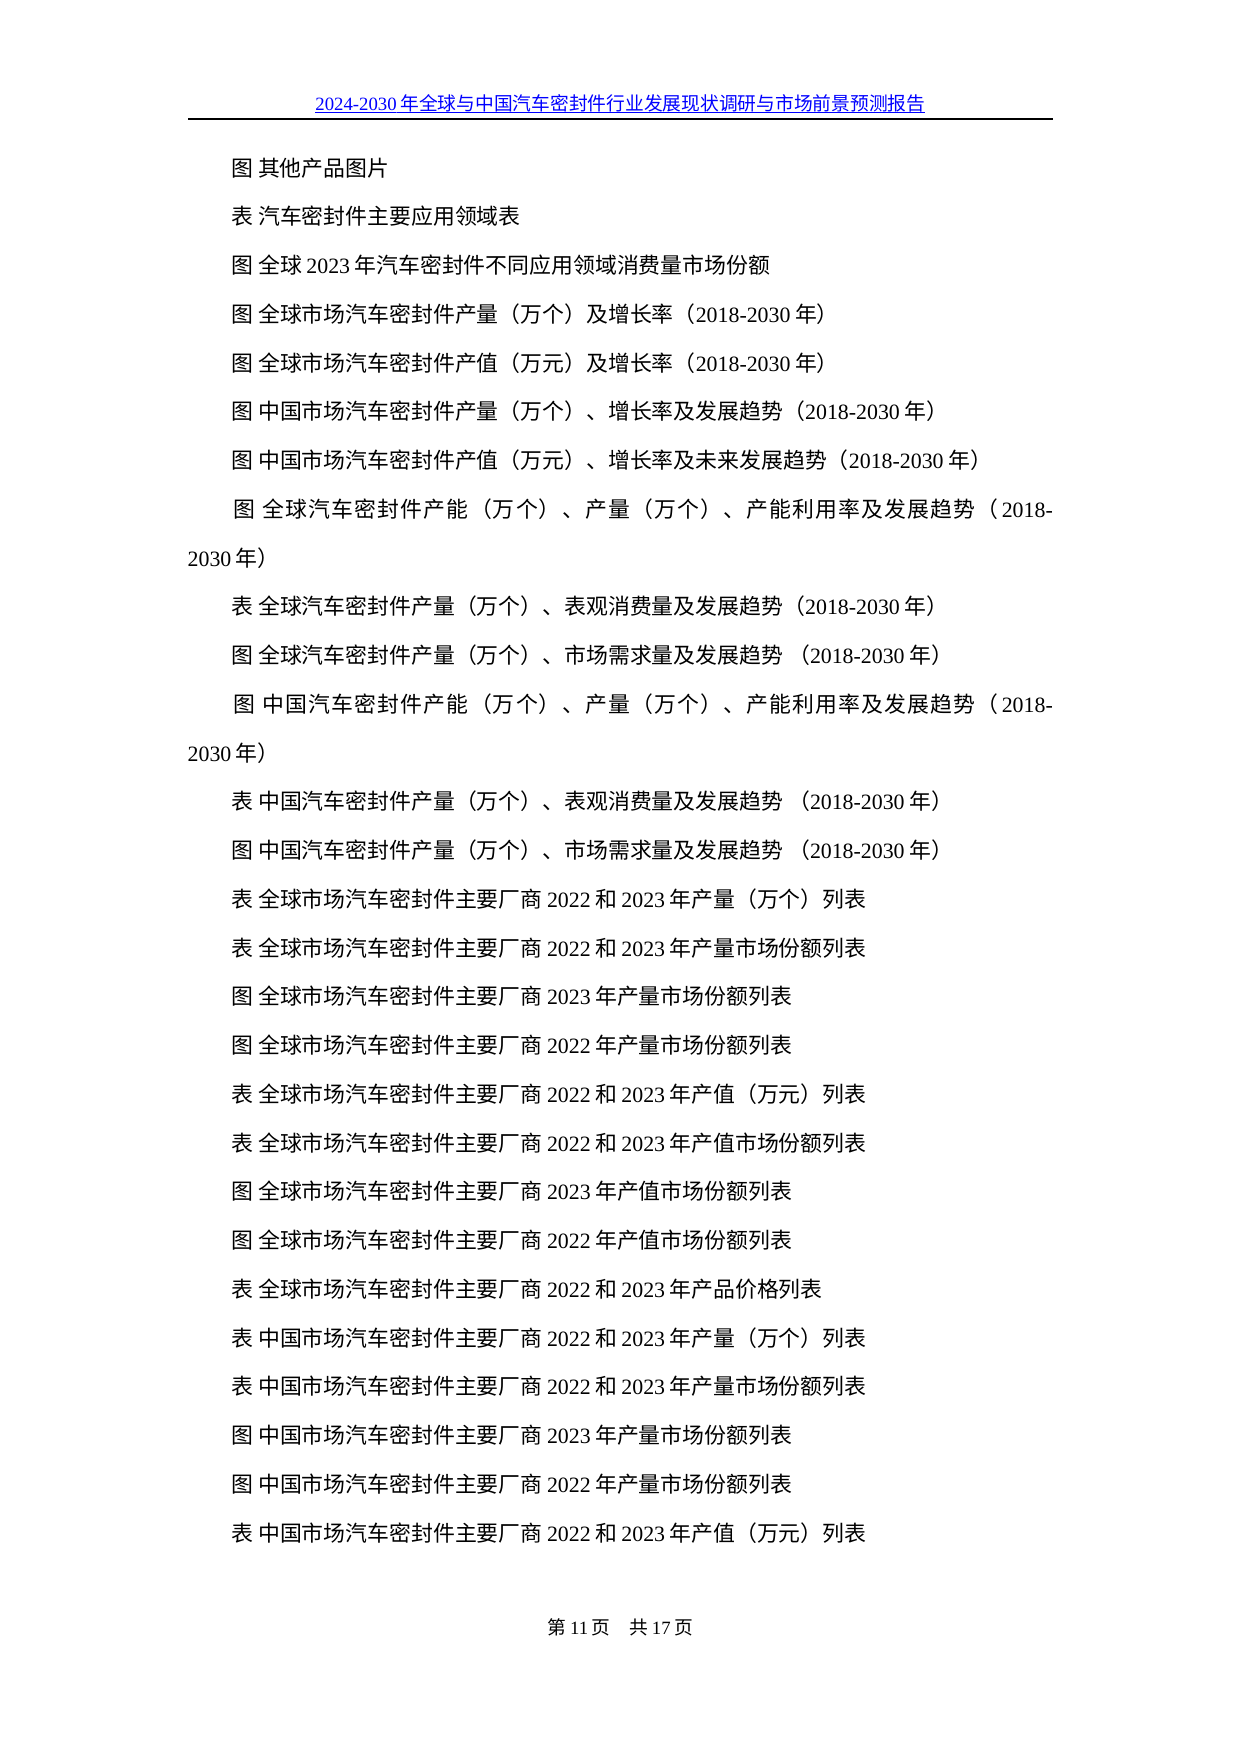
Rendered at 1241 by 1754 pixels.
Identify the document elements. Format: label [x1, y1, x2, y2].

text [187, 150, 1053, 1548]
